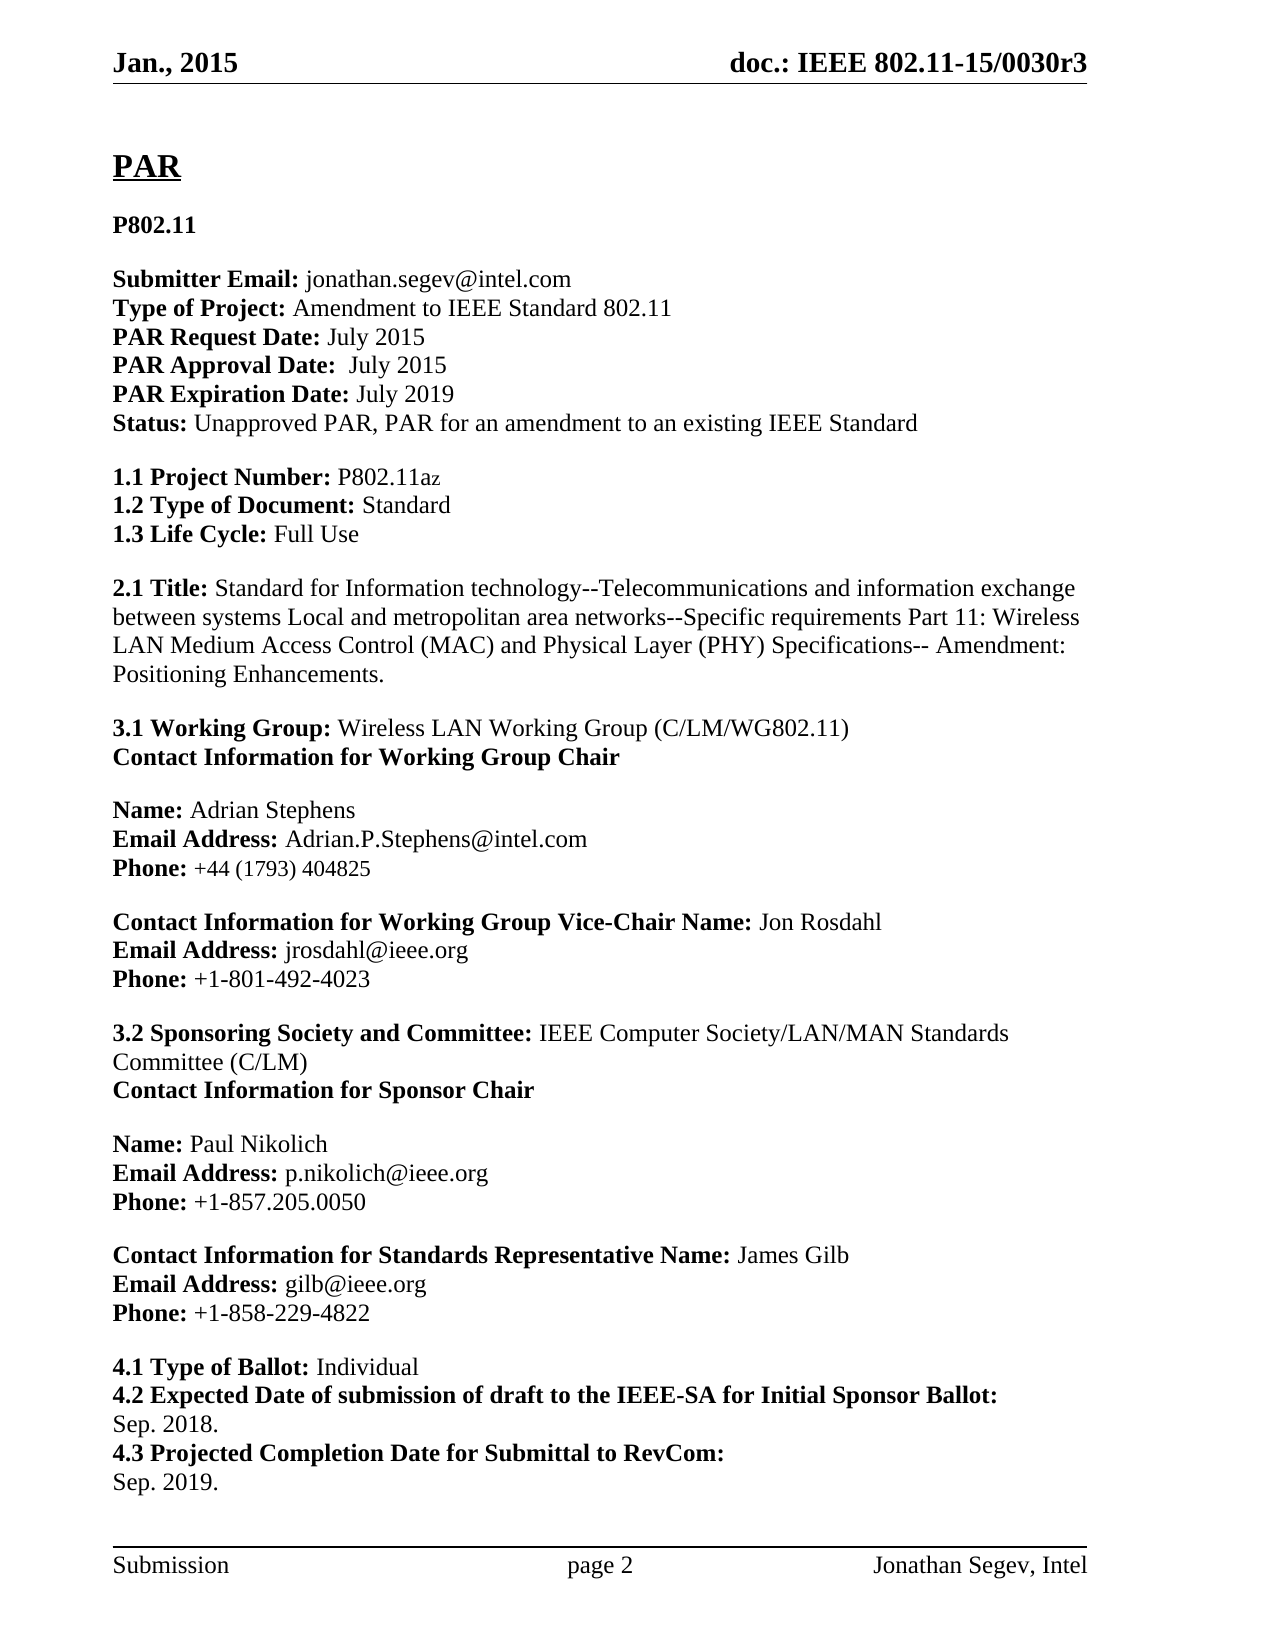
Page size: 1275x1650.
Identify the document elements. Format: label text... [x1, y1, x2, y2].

text 2.1 Title: Standard for Information technology--Telecommunications and information exchange between systems Local and metropolitan area networks--Specific requirements Part 11: Wireless LAN Medium Access Control (MAC) and Physical Layer (PHY) Specifications-- Amendment: Positioning Enhancements. [112, 573, 1087, 688]
subtitle PAR [112, 146, 1087, 184]
text Submitter Email: jonathan.segev@intel.com Type of Project: Amendment to IEEE Standard 802.11 PAR Request Date: July 2015 PAR Approval Date: July 2015 PAR Expiration Date: July 2019 Status: Unapproved PAR, PAR for an amendment to an existing IEEE Standard [112, 264, 1087, 437]
text Contact Information for Working Group Vice-Chair Name: Jon Rosdahl Email Address: jrosdahl@ieee.org Phone: +1-801-492-4023 [112, 907, 1087, 993]
text P802.11 [112, 211, 1087, 239]
text 1.1 Project Number: P802.11az 1.2 Type of Document: Standard 1.3 Life Cycle: Full Use [112, 462, 1087, 548]
text Name: Adrian Stephens Email Address: Adrian.P.Stephens@intel.com Phone: +44 (1793) 404825 [112, 796, 1087, 882]
text 3.1 Working Group: Wireless LAN Working Group (C/LM/WG802.11) Contact Information for Working Group Chair [112, 713, 1087, 771]
text 4.1 Type of Ballot: Individual 4.2 Expected Date of submission of draft to the IEEE-SA for Initial Sponsor Ballot: Sep. 2018. 4.3 Projected Completion Date for Submittal to RevCom: Sep. 2019. [112, 1352, 1087, 1496]
text 3.2 Sponsoring Society and Committee: IEEE Computer Society/LAN/MAN Standards Committee (C/LM) Contact Information for Sponsor Chair [112, 1018, 1087, 1104]
text Contact Information for Standards Representative Name: James Gilb Email Address: gilb@ieee.org Phone: +1-858-229-4822 [112, 1241, 1087, 1327]
text Name: Paul Nikolich Email Address: p.nikolich@ieee.org Phone: +1-857.205.0050 [112, 1129, 1087, 1216]
